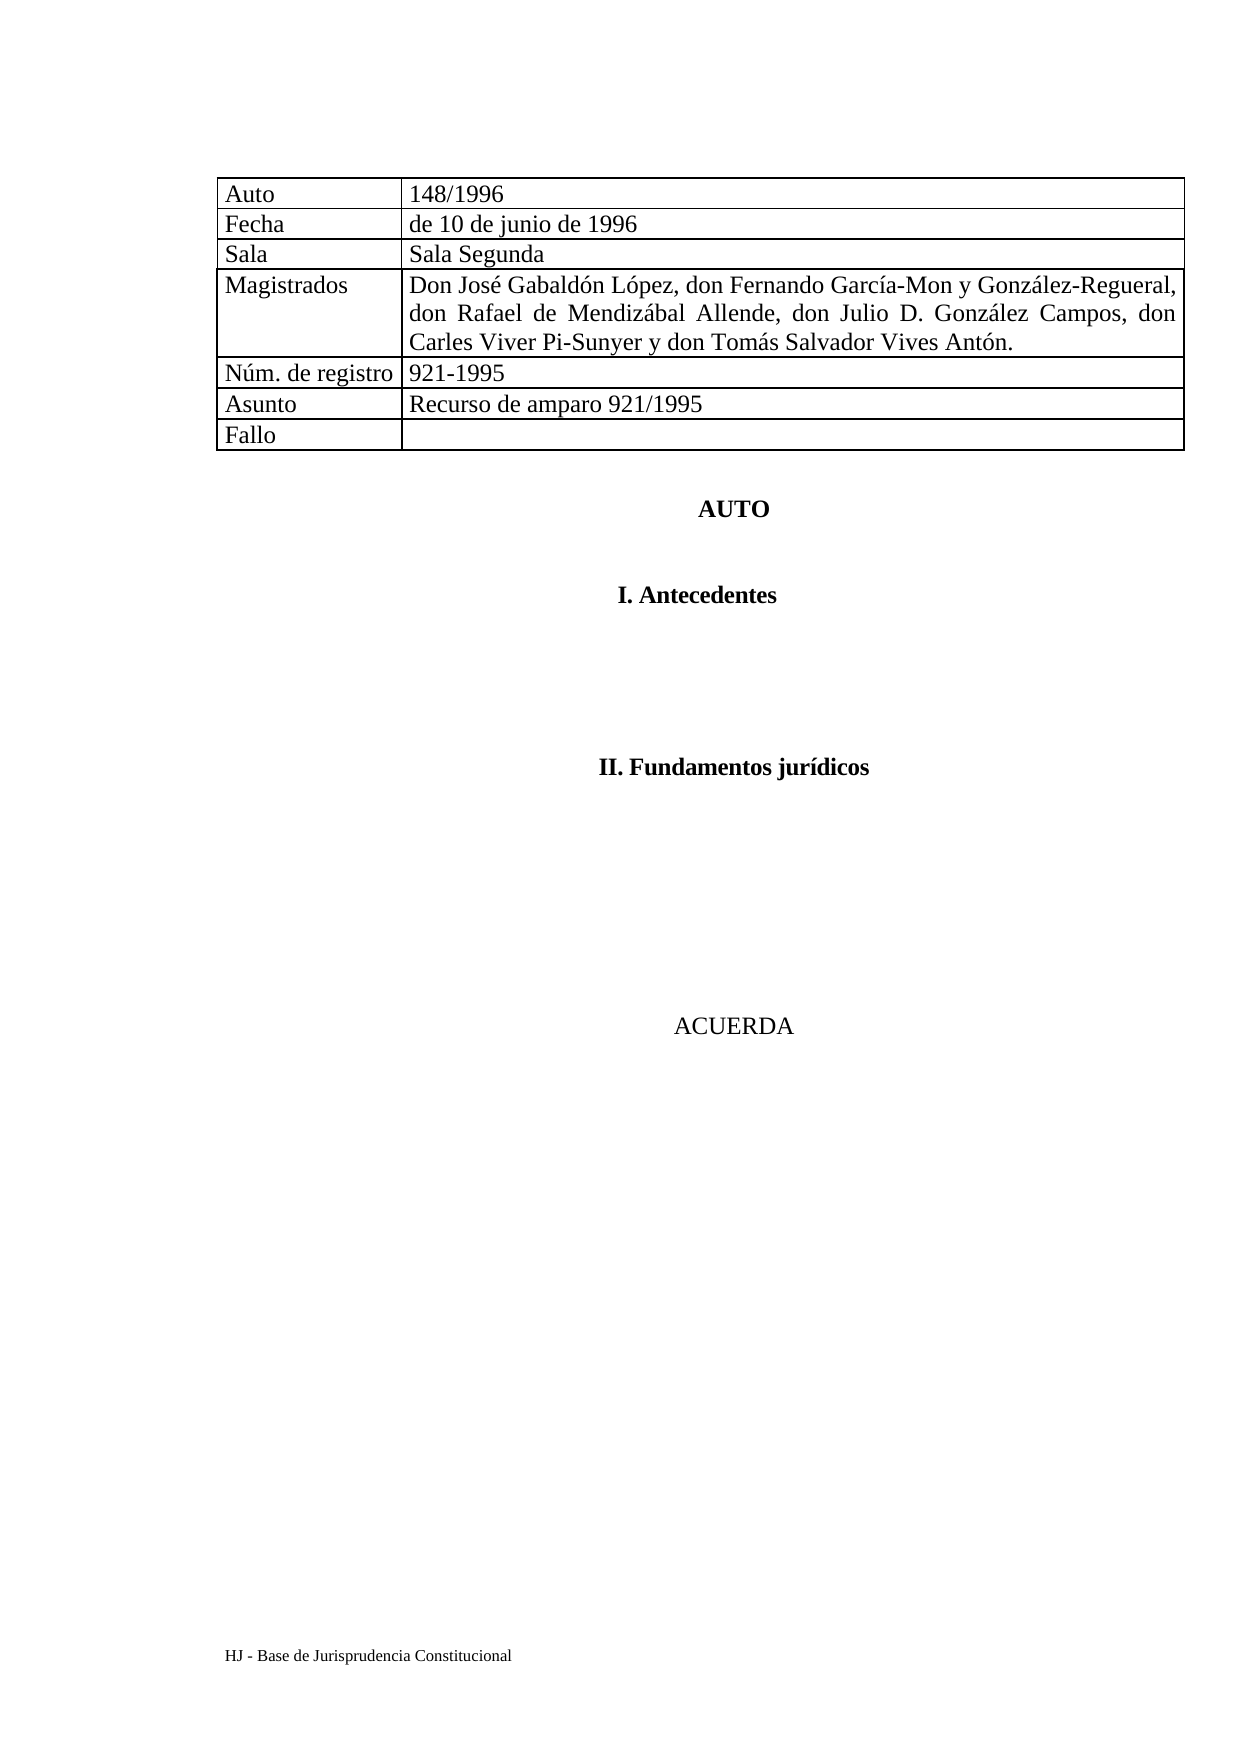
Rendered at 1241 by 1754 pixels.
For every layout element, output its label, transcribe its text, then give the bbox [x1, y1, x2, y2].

subtitle II. Fundamentos jurídicos [224, 752, 1169, 781]
text AUTO [224, 494, 1169, 522]
table_cell Fecha [218, 209, 401, 238]
table_cell Núm. de registro [218, 358, 401, 387]
text ACUERDA [224, 1011, 1169, 1040]
table_cell Asunto [218, 389, 401, 418]
table_header Auto [218, 179, 401, 207]
table_cell Sala [218, 240, 401, 268]
table_cell Recurso de amparo 921/1995 [403, 389, 1183, 418]
table_cell [403, 420, 1183, 448]
table_cell Don José Gabaldón López, don Fernando García-Mon y González-Regueral, don Rafael de Mendizábal Allende, don Julio D. González Campos, don Carles Viver Pi-Sunyer y don Tomás Salvador Vives Antón. [403, 270, 1183, 356]
table_header 148/1996 [402, 179, 1184, 207]
table_cell Fallo [218, 420, 401, 448]
table_cell Sala Segunda [402, 240, 1184, 268]
table_cell 921-1995 [403, 358, 1183, 387]
table_cell de 10 de junio de 1996 [402, 209, 1184, 238]
table_cell Magistrados [218, 270, 401, 356]
text I. Antecedentes [224, 580, 1169, 609]
